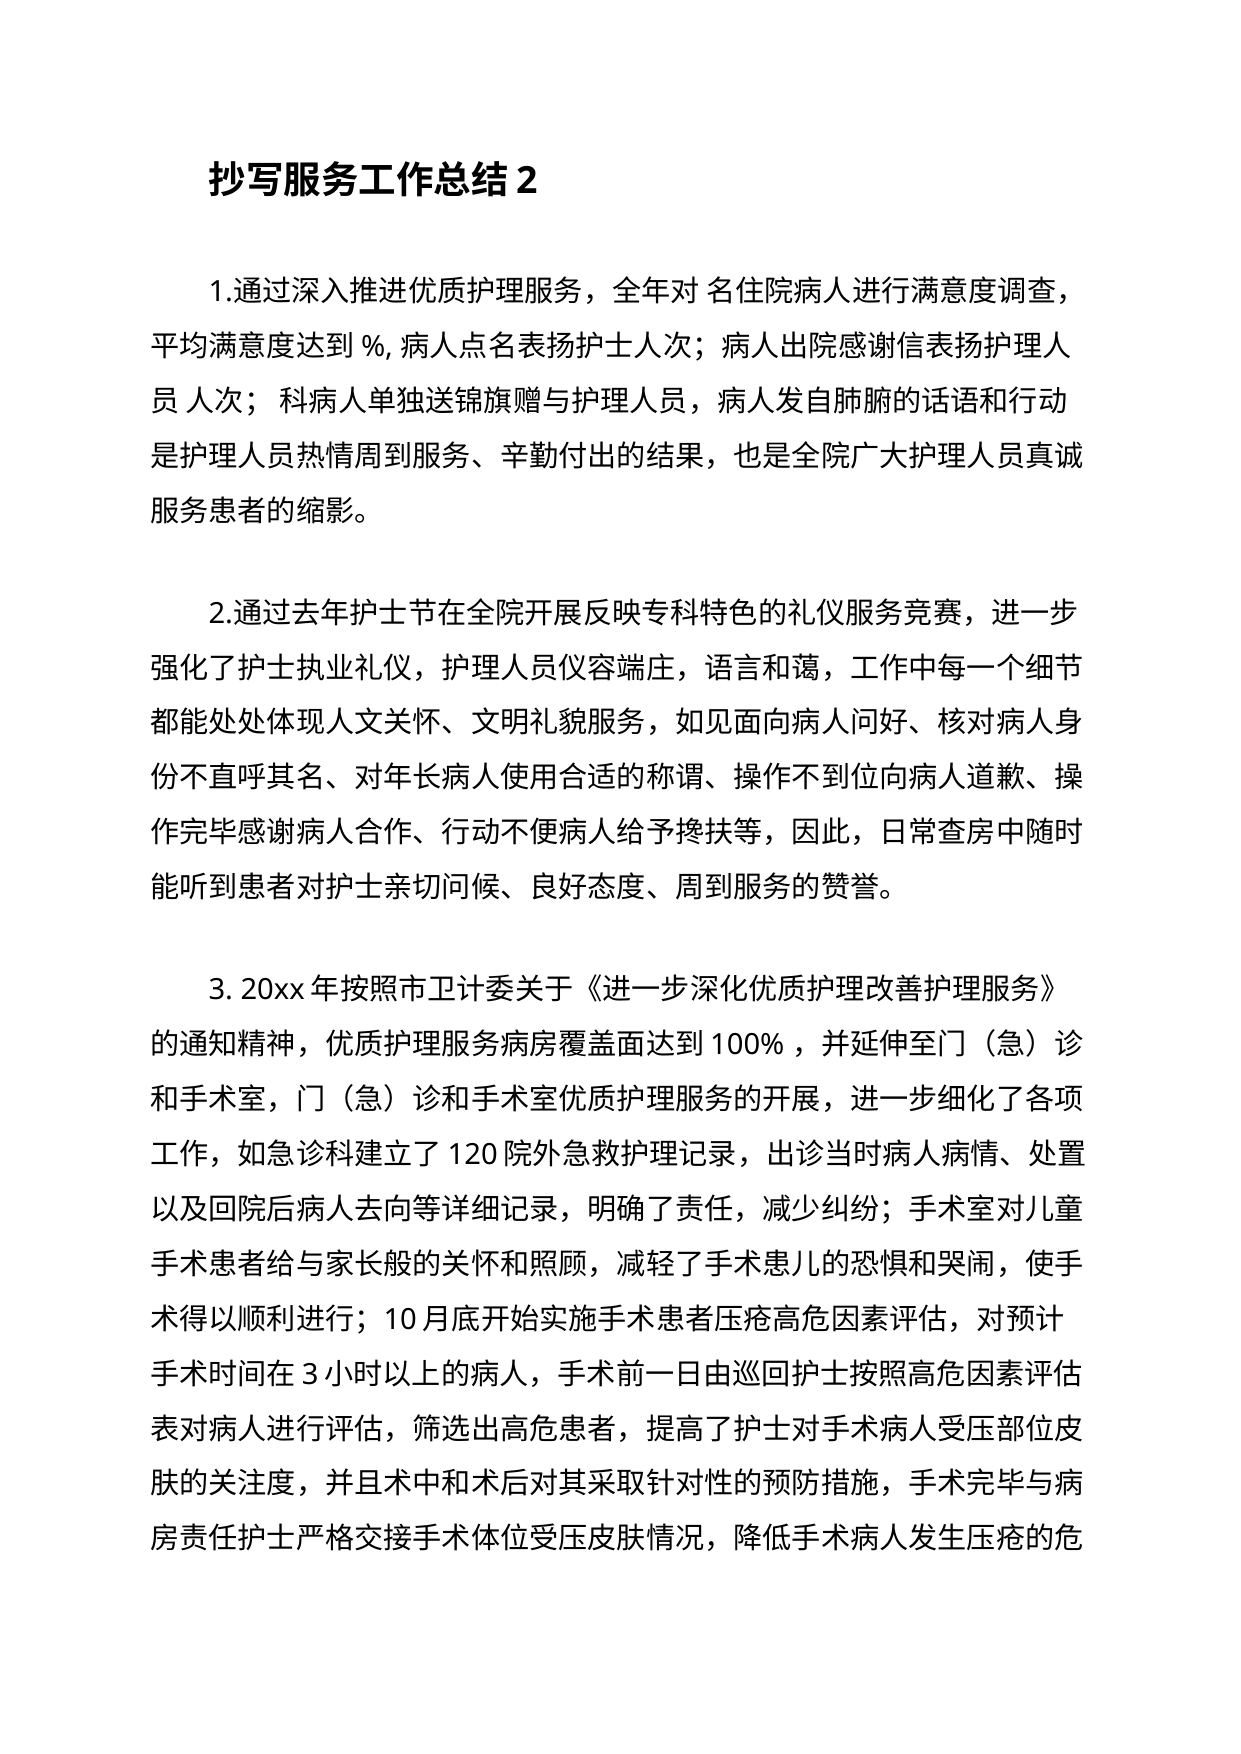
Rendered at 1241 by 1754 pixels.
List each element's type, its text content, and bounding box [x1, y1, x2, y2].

text 1.通过深入推进优质护理服务，全年对 名住院病人进行满意度调查，平均满意度达到 %, 病人点名表扬护士人次；病人出院感谢信表扬护理人员 人次； 科病人单独送锦旗赠与护理人员，病人发自肺腑的话语和行动是护理人员热情周到服务、辛勤付出的结果，也是全院广大护理人员真诚服务患者的缩影。 [150, 268, 1090, 530]
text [150, 966, 1090, 1557]
text 抄写服务工作总结2 [150, 150, 1090, 204]
text 2.通过去年护士节在全院开展反映专科特色的礼仪服务竞赛，进一步强化了护士执业礼仪，护理人员仪容端庄，语言和蔼，工作中每一个细节都能处处体现人文关怀、文明礼貌服务，如见面向病人问好、核对病人身份不直呼其名、对年长病人使用合适的称谓、操作不到位向病人道歉、操作完毕感谢病人合作、行动不便病人给予搀扶等，因此，日常查房中随时能听到患者对护士亲切问候、良好态度、周到服务的赞誉。 [150, 589, 1090, 906]
